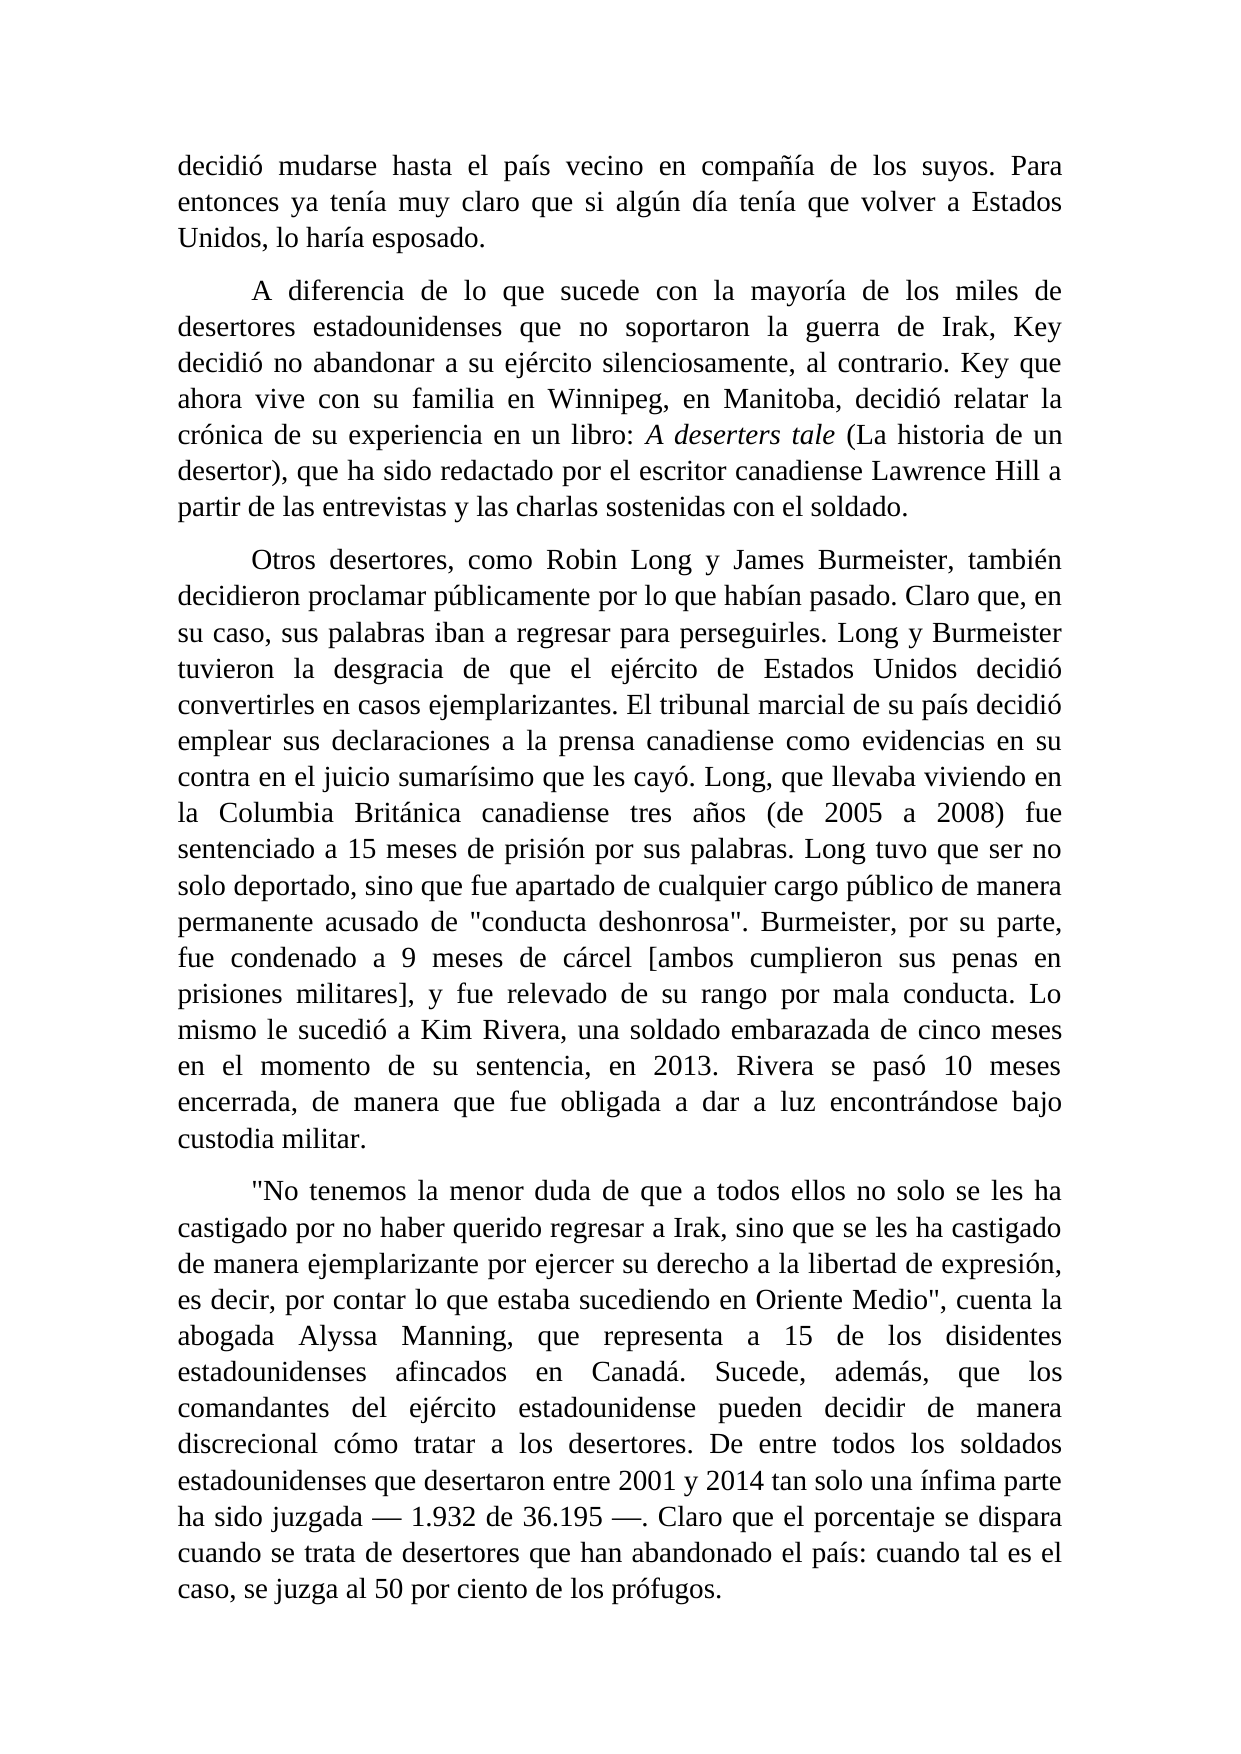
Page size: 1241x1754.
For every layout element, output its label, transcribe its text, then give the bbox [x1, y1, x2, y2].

text Otros desertores, como Robin Long y James Burmeister, también decidieron proclamar públicamente por lo que habían pasado. Claro que, en su caso, sus palabras iban a regresar para perseguirles. Long y Burmeister tuvieron la desgracia de que el ejército de Estados Unidos decidió convertirles en casos ejemplarizantes. El tribunal marcial de su país decidió emplear sus declaraciones a la prensa canadiense como evidencias en su contra en el juicio sumarísimo que les cayó. Long, que llevaba viviendo en la Columbia Británica canadiense tres años (de 2005 a 2008) fue sentenciado a 15 meses de prisión por sus palabras. Long tuvo que ser no solo deportado, sino que fue apartado de cualquier cargo público de manera permanente acusado de "conducta deshonrosa". Burmeister, por su parte, fue condenado a 9 meses de cárcel [ambos cumplieron sus penas en prisiones militares], y fue relevado de su rango por mala conducta. Lo mismo le sucedió a Kim Rivera, una soldado embarazada de cinco meses en el momento de su sentencia, en 2013. Rivera se pasó 10 meses encerrada, de manera que fue obligada a dar a luz encontrándose bajo custodia militar. [177, 542, 1063, 1154]
text "No tenemos la menor duda de que a todos ellos no solo se les ha castigado por no haber querido regresar a Irak, sino que se les ha castigado de manera ejemplarizante por ejercer su derecho a la libertad de expresión, es decir, por contar lo que estaba sucediendo en Oriente Medio", cuenta la abogada Alyssa Manning, que representa a 15 de los disidentes estadounidenses afincados en Canadá. Sucede, además, que los comandantes del ejército estadounidense pueden decidir de manera discrecional cómo tratar a los desertores. De entre todos los soldados estadounidenses que desertaron entre 2001 y 2014 tan solo una ínfima parte ha sido juzgada — 1.932 de 36.195 —. Claro que el porcentaje se dispara cuando se trata de desertores que han abandonado el país: cuando tal es el caso, se juzga al 50 por ciento de los prófugos. [177, 1173, 1063, 1605]
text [177, 148, 1063, 253]
text A diferencia de lo que sucede con la mayoría de los miles de desertores estadounidenses que no soportaron la guerra de Irak, Key decidió no abandonar a su ejército silenciosamente, al contrario. Key que ahora vive con su familia en Winnipeg, en Manitoba, decidió relatar la crónica de su experiencia en un libro: A deserters tale (La historia de un desertor), que ha sido redactado por el escritor canadiense Lawrence Hill a partir de las entrevistas y las charlas sostenidas con el soldado. [177, 273, 1063, 523]
